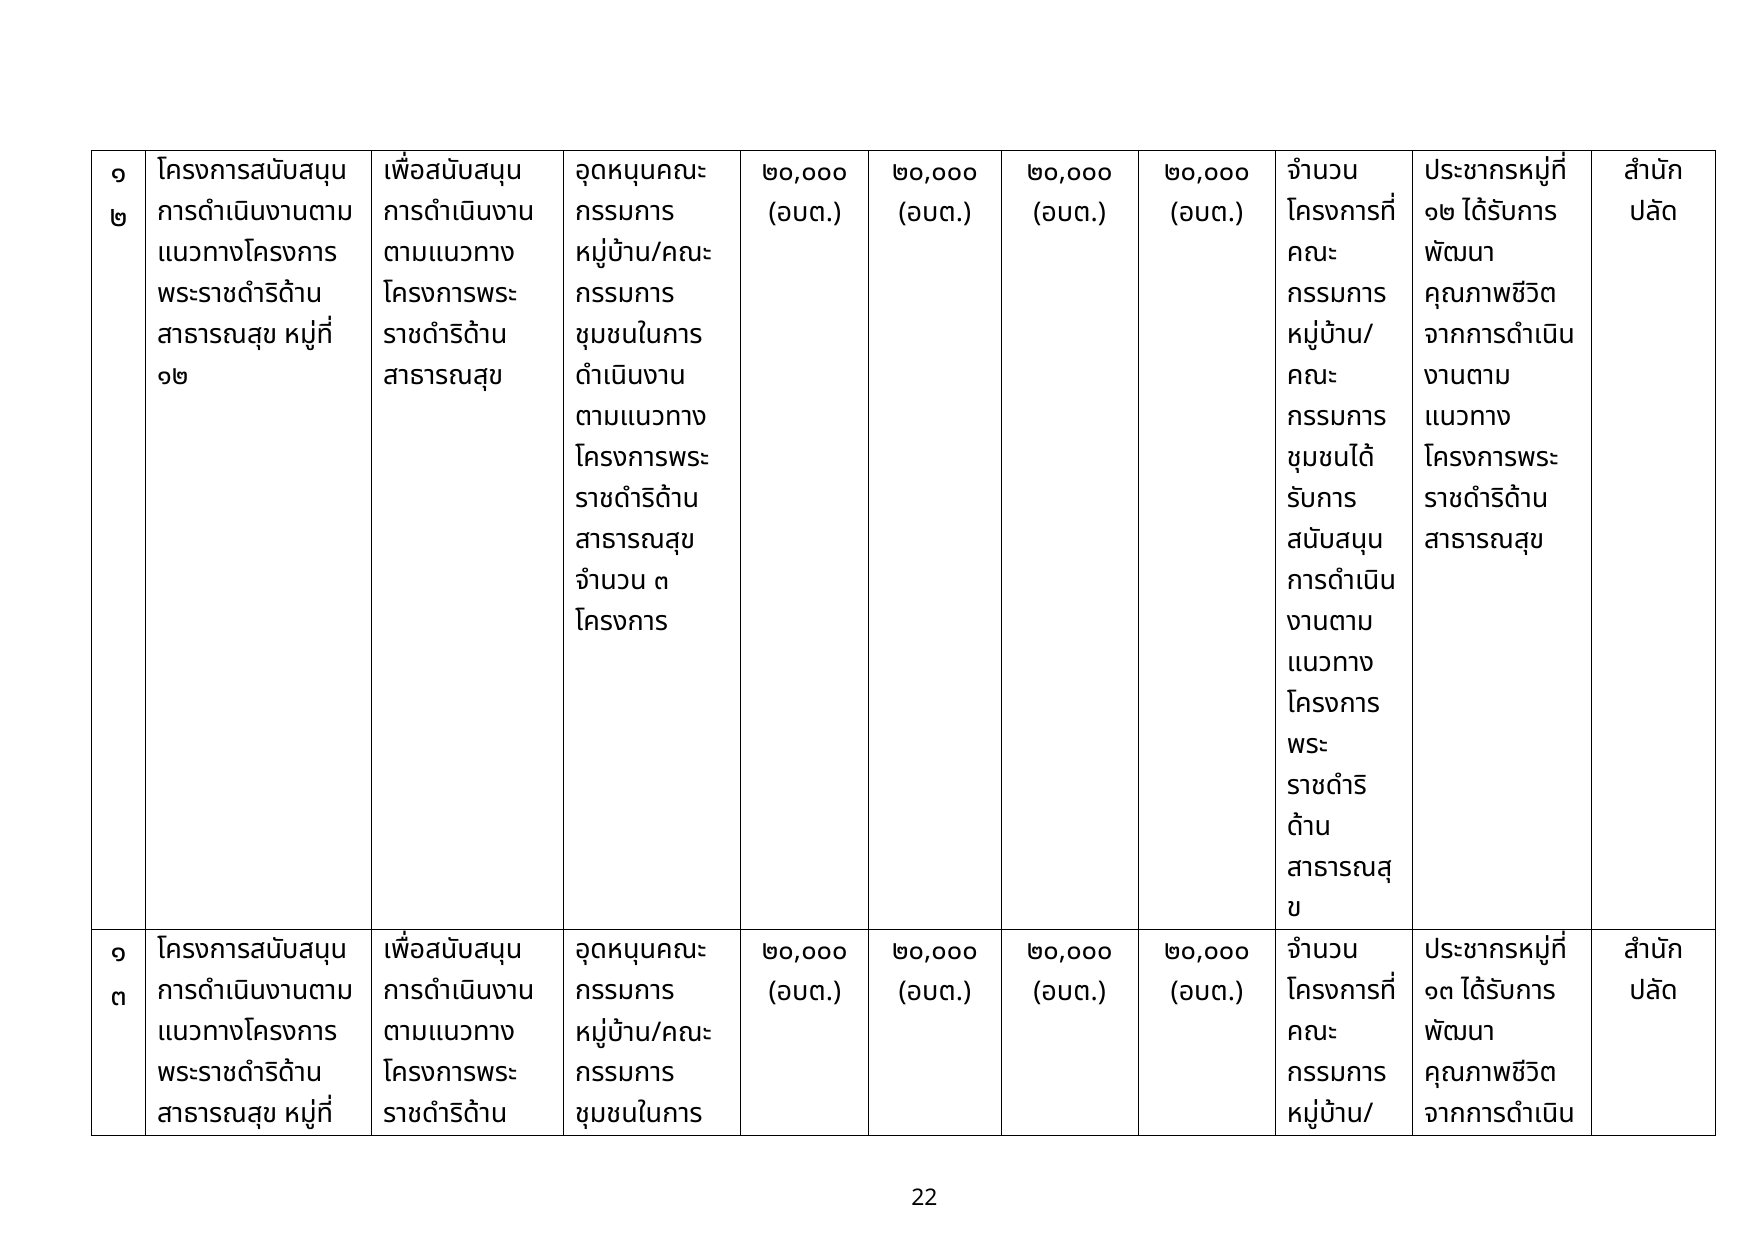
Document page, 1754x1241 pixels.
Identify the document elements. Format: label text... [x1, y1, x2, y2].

table_cell ๒๐,๐๐๐ (อบต.) [869, 151, 1001, 929]
table_cell ๒๐,๐๐๐ (อบต.) [869, 930, 1001, 1135]
table_cell จำนวนโครงการที่คณะกรรมการหมู่บ้าน/คณะกรรมการชุมชนได้รับการสนับสนุนการดำเนินงานตามแนวทางโครงการพระราชดำริด้านสาธารณสุข [1276, 151, 1412, 929]
table_cell สำนักปลัด [1592, 930, 1715, 1135]
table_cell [372, 930, 563, 1135]
table_cell ๒๐,๐๐๐ (อบต.) [741, 151, 868, 929]
table_cell ๑๓ [92, 930, 145, 1135]
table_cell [146, 930, 371, 1135]
table_cell โครงการสนับสนุนการดำเนินงานตามแนวทางโครงการพระราชดำริด้านสาธารณสุข หมู่ที่ ๑๒ [146, 151, 371, 929]
table_cell สำนักปลัด [1592, 151, 1715, 929]
table_cell ๒๐,๐๐๐ (อบต.) [1002, 930, 1138, 1135]
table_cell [564, 930, 740, 1135]
table_cell ๒๐,๐๐๐ (อบต.) [1139, 151, 1275, 929]
table_cell ๒๐,๐๐๐ (อบต.) [741, 930, 868, 1135]
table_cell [1413, 930, 1591, 1135]
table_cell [1276, 930, 1412, 1135]
table_cell เพื่อสนับสนุนการดำเนินงานตามแนวทางโครงการพระราชดำริด้านสาธารณสุข [372, 151, 563, 929]
table_cell ๑๒ [92, 151, 145, 929]
table_cell ประชากรหมู่ที่ ๑๒ ได้รับการพัฒนาคุณภาพชีวิตจากการดำเนินงานตามแนวทางโครงการพระราชดำริด้านสาธารณสุข [1413, 151, 1591, 929]
table_cell ๒๐,๐๐๐ (อบต.) [1002, 151, 1138, 929]
table_cell อุดหนุนคณะกรรมการ หมู่บ้าน/คณะกรรมการชุมชนในการดำเนินงานตามแนวทางโครงการพระราชดำริด้านสาธารณสุข จำนวน ๓ โครงการ [564, 151, 740, 929]
table_cell ๒๐,๐๐๐ (อบต.) [1139, 930, 1275, 1135]
